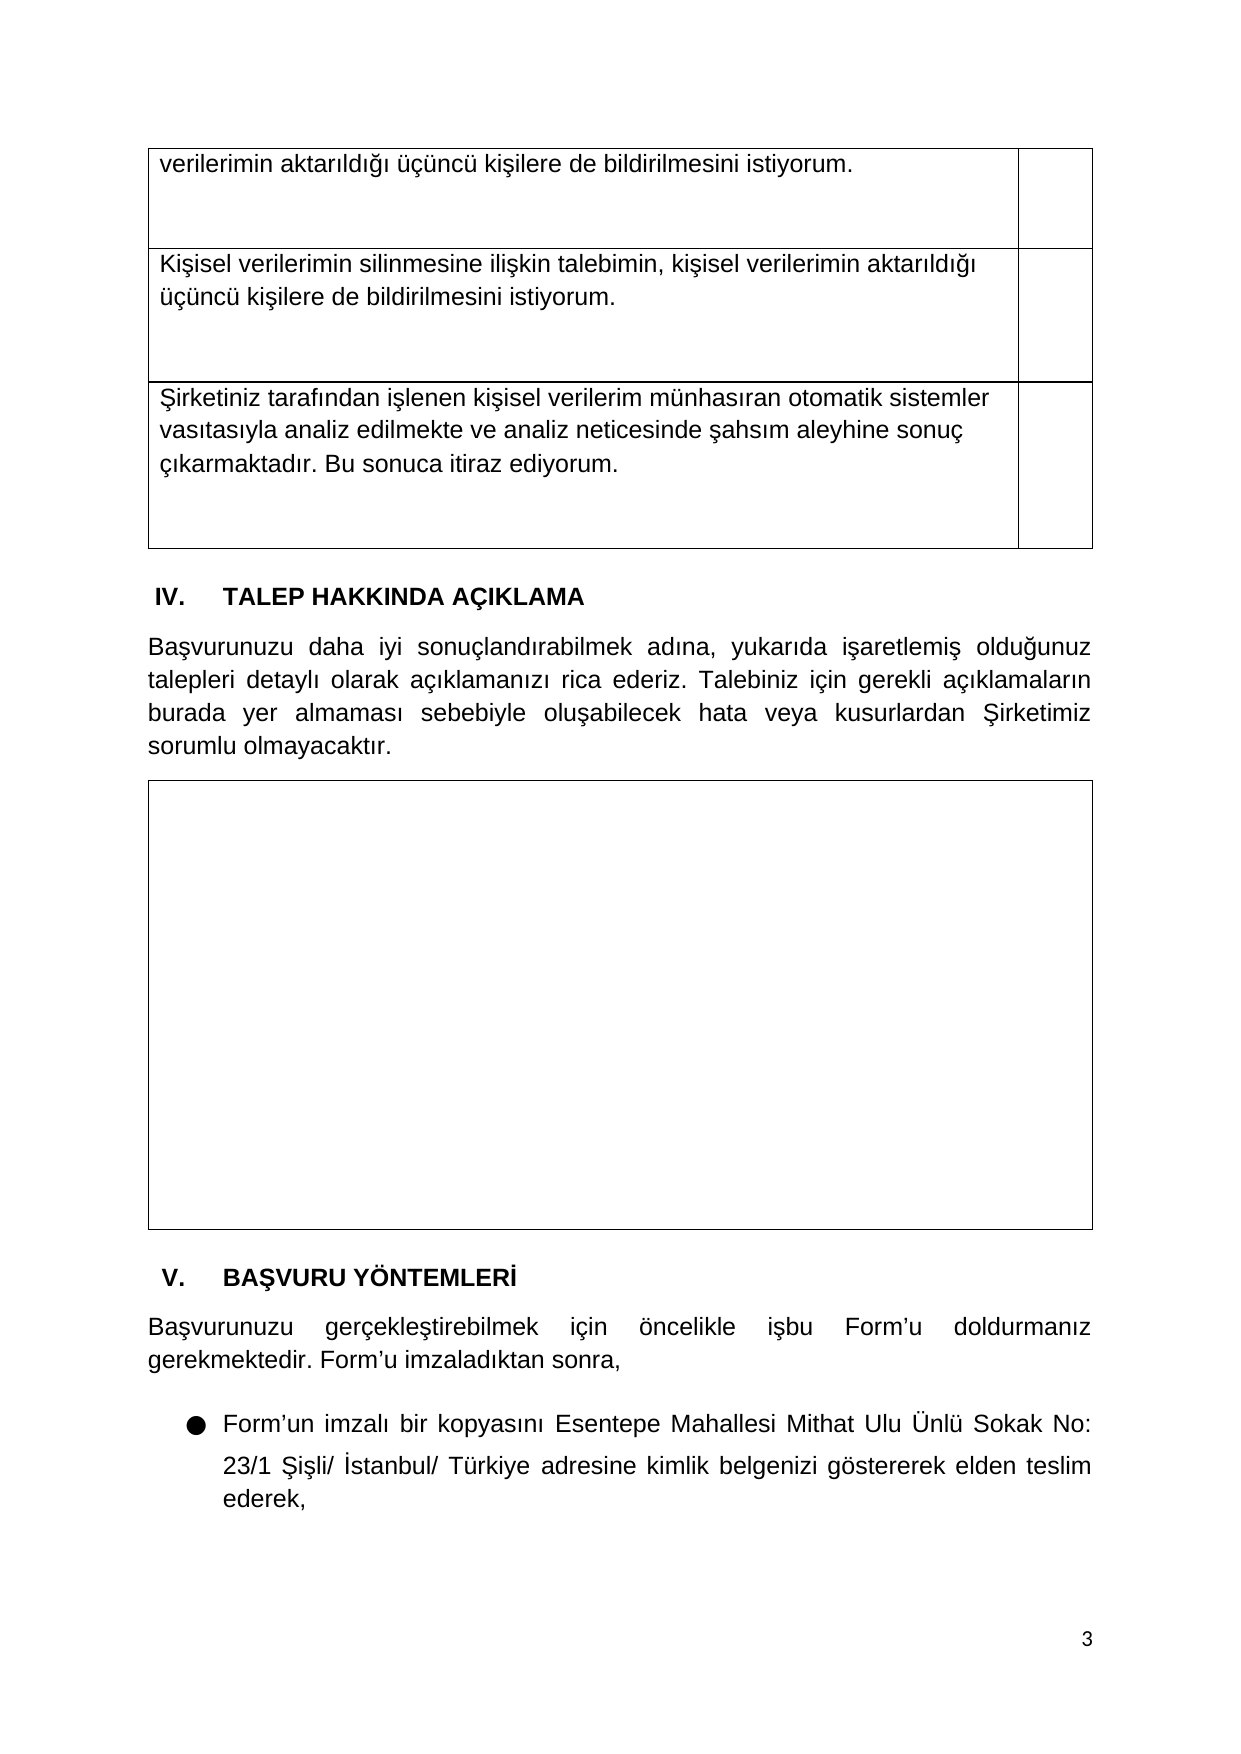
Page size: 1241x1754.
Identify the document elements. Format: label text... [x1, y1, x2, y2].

table_cell Kişisel verilerimin silinmesine ilişkin talebimin, kişisel verilerimin aktarıldığı üçüncü kişilere de bildirilmesini istiyorum. [149, 249, 1018, 381]
text Başvurunuzu daha iyi sonuçlandırabilmek adına, yukarıda işaretlemiş olduğunuz talepleri detaylı olarak açıklamanızı rica ederiz. Talebiniz için gerekli açıklamaların burada yer almaması sebebiyle oluşabilecek hata veya kusurlardan Şirketimiz sorumlu olmayacaktır. [148, 632, 1093, 759]
list TALEP HAKKINDA AÇIKLAMA [185, 582, 1093, 611]
table_cell [1019, 149, 1092, 248]
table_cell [149, 149, 1018, 248]
table_header [149, 781, 1092, 1229]
table_cell Şirketiniz tarafından işlenen kişisel verilerim münhasıran otomatik sistemler vasıtasıyla analiz edilmekte ve analiz neticesinde şahsım aleyhine sonuç çıkarmaktadır. Bu sonuca itiraz ediyorum. [149, 383, 1018, 548]
text Başvurunuzu gerçekleştirebilmek için öncelikle işbu Form’u doldurmanız gerekmektedir. Form’u imzaladıktan sonra, [148, 1312, 1093, 1374]
table_cell [1019, 249, 1092, 381]
list BAŞVURU YÖNTEMLERİ [185, 1263, 1093, 1291]
table_cell [1019, 383, 1092, 548]
list Form’un imzalı bir kopyasını Esentepe Mahallesi Mithat Ulu Ünlü Sokak No: 23/1 Şişli/ İstanbul/ Türkiye adresine kimlik belgenizi göstererek elden teslim ederek, [185, 1395, 1093, 1512]
